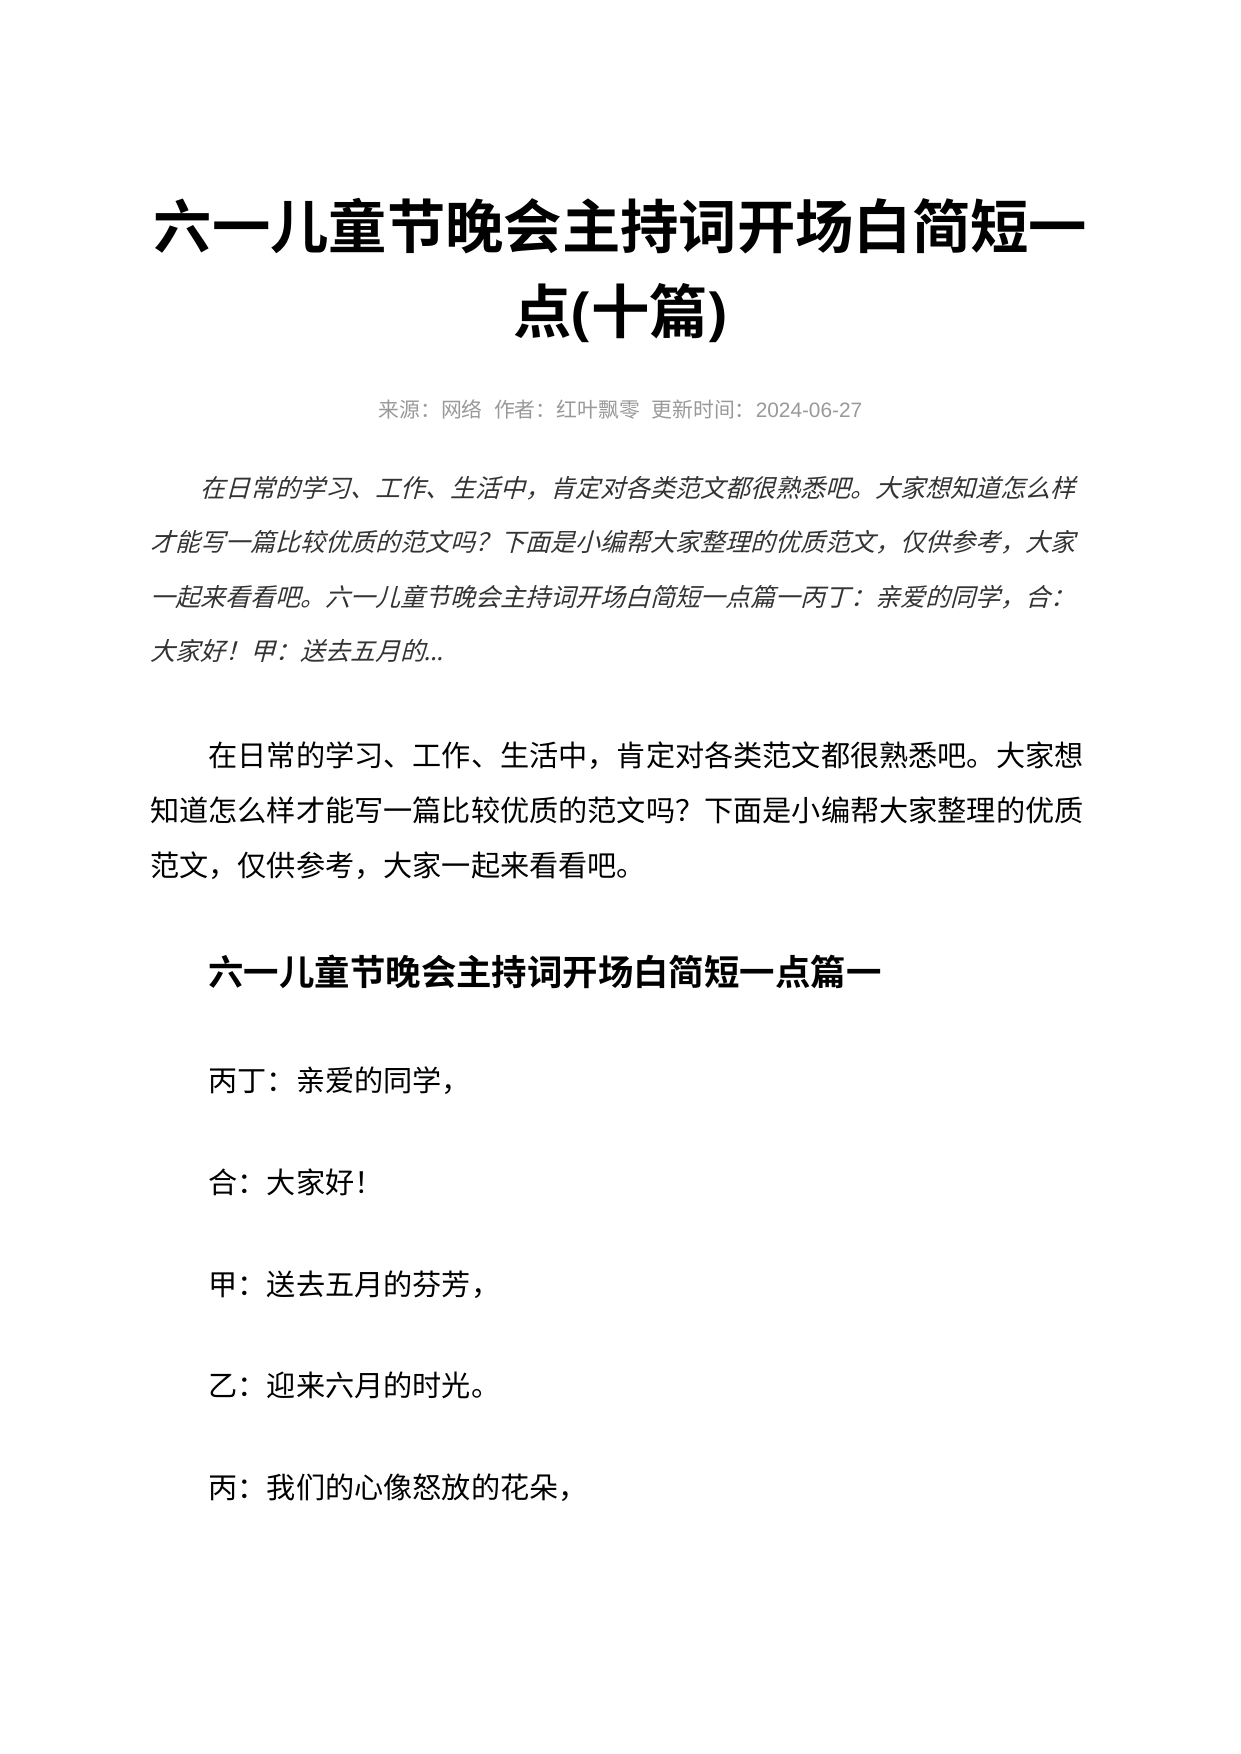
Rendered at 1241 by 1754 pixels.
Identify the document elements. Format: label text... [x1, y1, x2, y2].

text 丙丁：亲爱的同学， [150, 1058, 1090, 1100]
text 丙：我们的心像怒放的花朵， [150, 1465, 1090, 1507]
text 六一儿童节晚会主持词开场白简短一点篇一 [150, 944, 1090, 995]
text 在日常的学习、工作、生活中，肯定对各类范文都很熟悉吧。大家想知道怎么样才能写一篇比较优质的范文吗？下面是小编帮大家整理的优质范文，仅供参考，大家一起来看看吧。 [150, 733, 1090, 885]
text 乙：迎来六月的时光。 [150, 1363, 1090, 1405]
subtitle 六一儿童节晚会主持词开场白简短一点(十篇) [150, 181, 1090, 351]
text 在日常的学习、工作、生活中，肯定对各类范文都很熟悉吧。大家想知道怎么样才能写一篇比较优质的范文吗？下面是小编帮大家整理的优质范文，仅供参考，大家一起来看看吧。六一儿童节晚会主持词开场白简短一点篇一丙丁：亲爱的同学，合：大家好！甲：送去五月的... [150, 468, 1090, 668]
text 合：大家好！ [150, 1159, 1090, 1202]
text 来源：网络 作者：红叶飘零 更新时间：2024-06-27 [150, 397, 1090, 421]
text 甲：送去五月的芬芳， [150, 1261, 1090, 1303]
